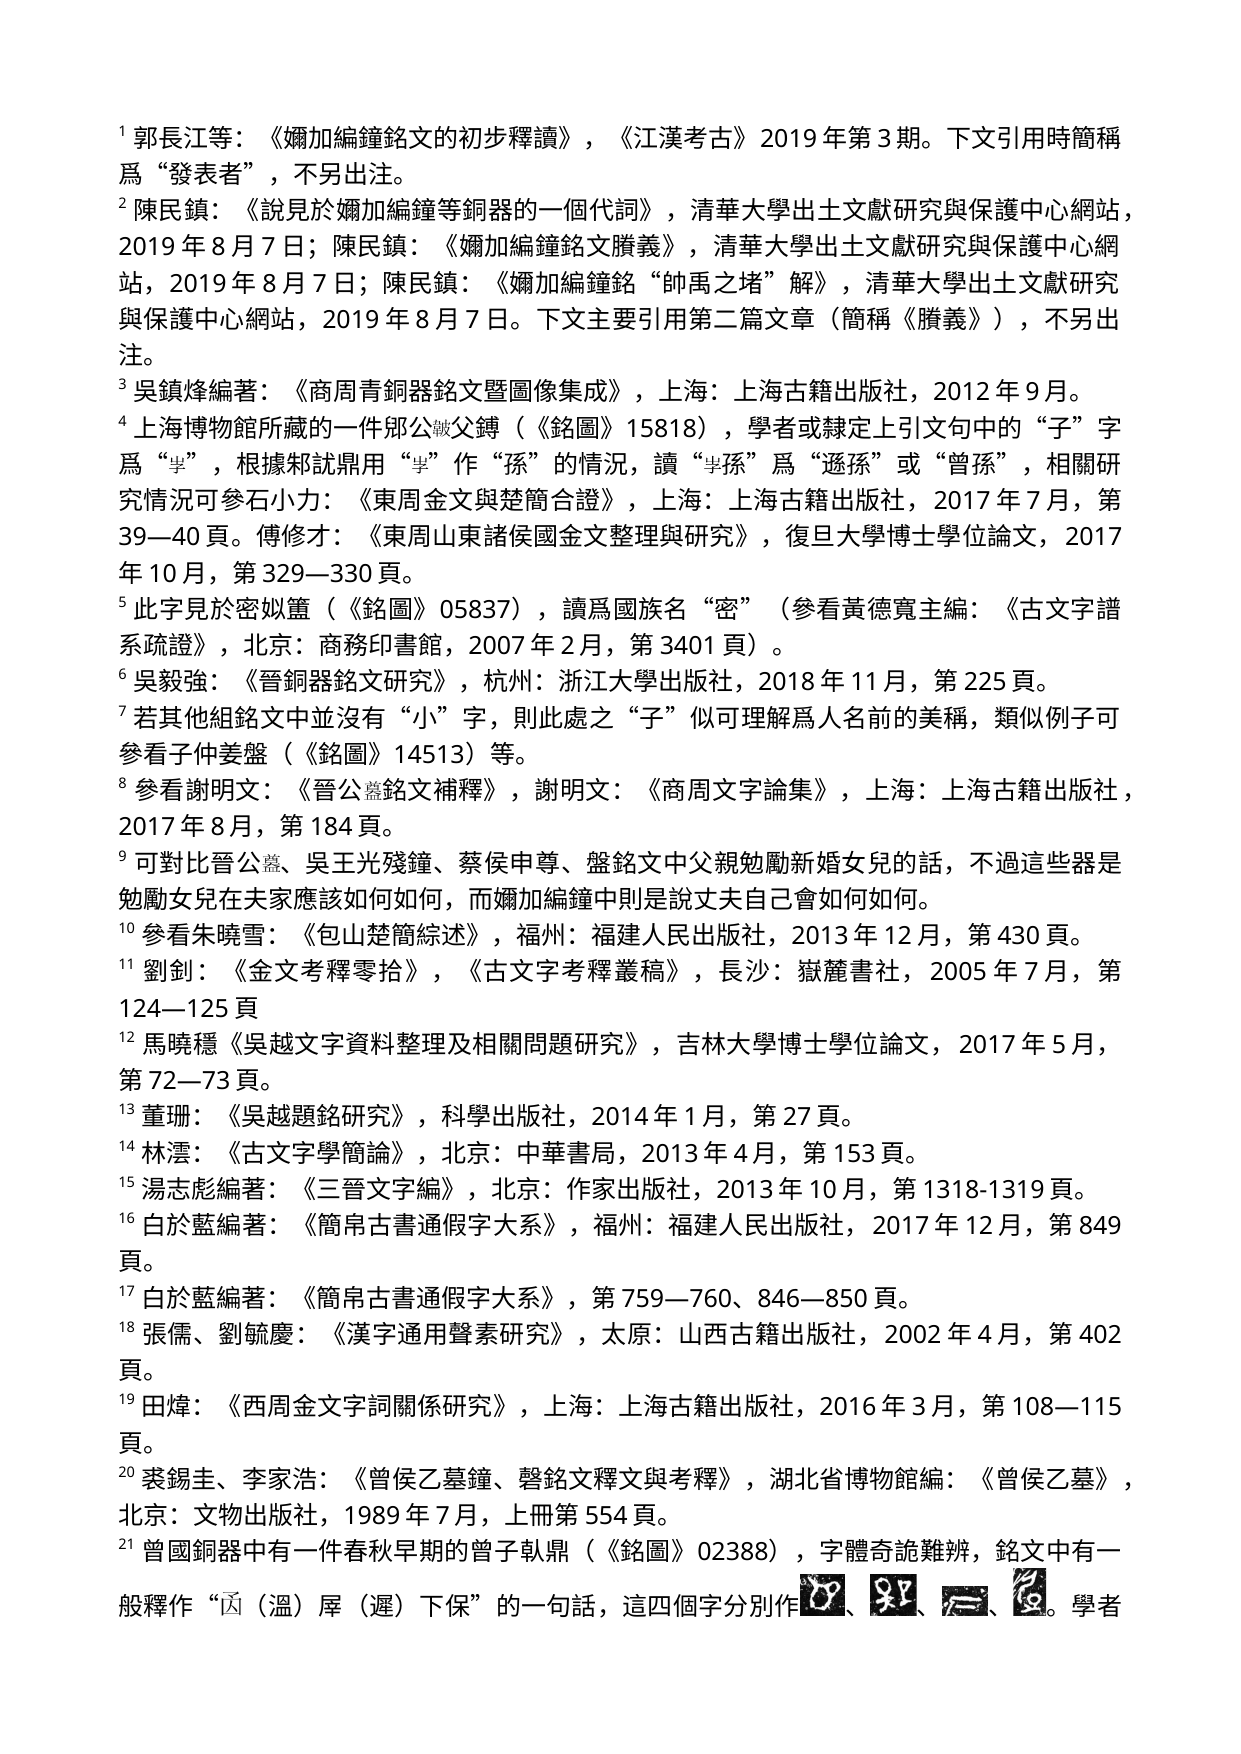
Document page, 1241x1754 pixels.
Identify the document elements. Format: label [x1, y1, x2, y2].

picture [363, 781, 382, 800]
picture [942, 1586, 988, 1616]
picture [168, 455, 186, 474]
picture [432, 419, 451, 437]
picture [1013, 1568, 1047, 1616]
picture [870, 1574, 917, 1616]
picture [703, 455, 722, 474]
picture [261, 854, 280, 872]
picture [219, 1591, 243, 1616]
picture [800, 1574, 845, 1616]
picture [411, 455, 429, 474]
